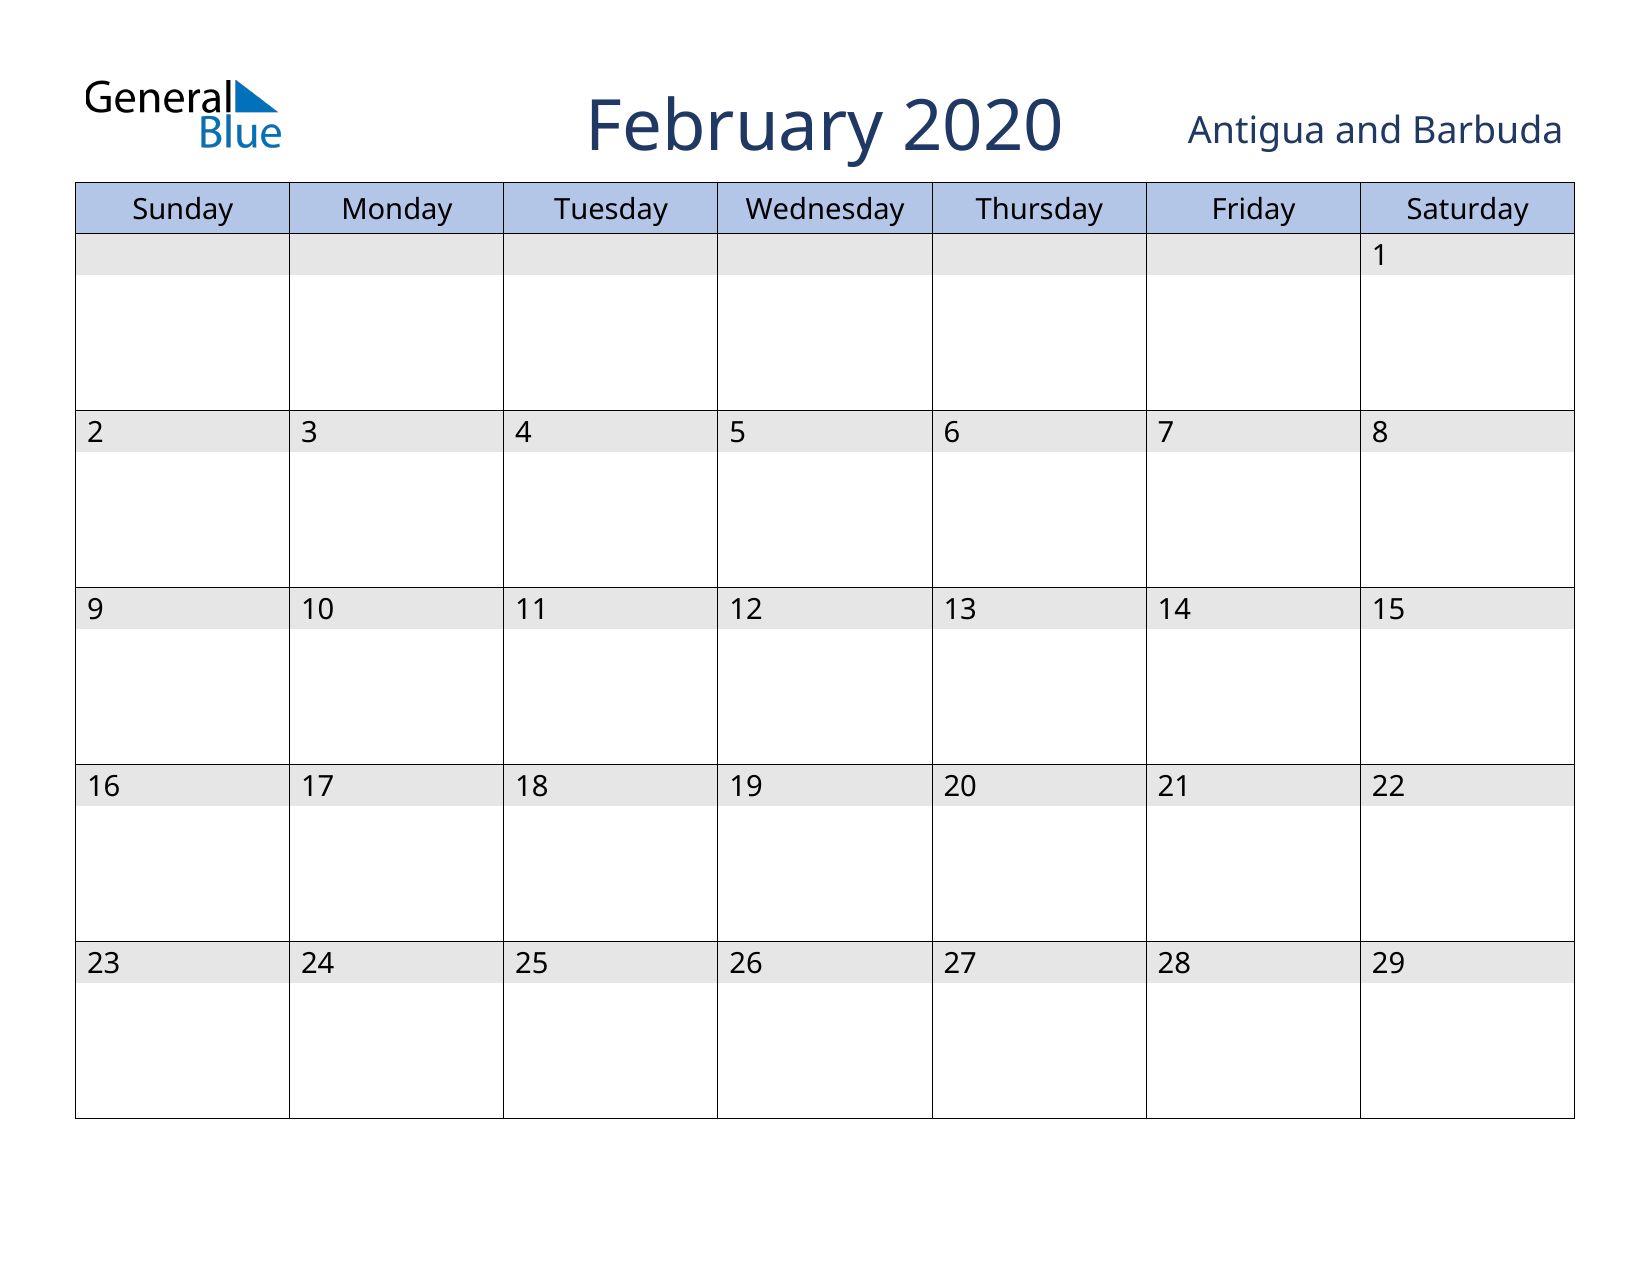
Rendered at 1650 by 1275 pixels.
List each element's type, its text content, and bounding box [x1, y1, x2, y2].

table_cell 12 [718, 588, 932, 629]
table_cell 16 [76, 765, 289, 806]
table_cell [1147, 234, 1360, 275]
table_cell [290, 452, 503, 587]
table_cell [718, 234, 932, 275]
table_cell 24 [290, 942, 503, 983]
table_cell 1 [1361, 234, 1574, 275]
table_cell [1361, 629, 1574, 764]
table_cell [76, 275, 289, 410]
table_cell 21 [1147, 765, 1360, 806]
table_cell [1361, 983, 1574, 1118]
table_cell [76, 234, 289, 275]
table_cell 19 [718, 765, 932, 806]
table_cell Saturday [1361, 183, 1574, 233]
table_cell 7 [1147, 411, 1360, 452]
table_cell [933, 806, 1146, 941]
table_cell 23 [76, 942, 289, 983]
table_cell [290, 629, 503, 764]
table_cell [718, 806, 932, 941]
table_cell [504, 234, 717, 275]
table_cell 9 [76, 588, 289, 629]
table_cell 11 [504, 588, 717, 629]
table_cell 27 [933, 942, 1146, 983]
table_cell 18 [504, 765, 717, 806]
table_cell [504, 983, 717, 1118]
table_cell [1147, 629, 1360, 764]
table_cell 15 [1361, 588, 1574, 629]
table_cell [1361, 806, 1574, 941]
table_cell [933, 629, 1146, 764]
table_cell [504, 629, 717, 764]
table_header Antigua and Barbuda [1146, 75, 1574, 182]
table_cell [933, 275, 1146, 410]
table_cell 8 [1361, 411, 1574, 452]
table_cell 14 [1147, 588, 1360, 629]
table_cell [76, 452, 289, 587]
table_cell Friday [1147, 183, 1360, 233]
table_cell [290, 983, 503, 1118]
table_cell 6 [933, 411, 1146, 452]
table_cell [76, 629, 289, 764]
table_cell [1147, 806, 1360, 941]
table_cell [1361, 452, 1574, 587]
table_cell Monday [290, 183, 503, 233]
table_cell 20 [933, 765, 1146, 806]
table_cell [504, 452, 717, 587]
table_cell [933, 983, 1146, 1118]
table_cell Tuesday [504, 183, 717, 233]
table_cell 4 [504, 411, 717, 452]
table_cell [1147, 452, 1360, 587]
table_cell [718, 983, 932, 1118]
picture [86, 80, 281, 148]
table_cell 22 [1361, 765, 1574, 806]
table_cell Wednesday [718, 183, 932, 233]
table_cell [290, 806, 503, 941]
table_cell 26 [718, 942, 932, 983]
table_cell 5 [718, 411, 932, 452]
table_cell 28 [1147, 942, 1360, 983]
table_cell 17 [290, 765, 503, 806]
table_cell Sunday [76, 183, 289, 233]
table_cell [504, 275, 717, 410]
table_cell [1147, 275, 1360, 410]
table_cell [290, 234, 503, 275]
table_header February 2020 [504, 75, 1146, 182]
table_cell [76, 806, 289, 941]
table_cell [718, 452, 932, 587]
table_cell 29 [1361, 942, 1574, 983]
table_cell [933, 452, 1146, 587]
table_cell [504, 806, 717, 941]
table_cell [76, 983, 289, 1118]
table_cell [718, 275, 932, 410]
table_cell [718, 629, 932, 764]
table_cell [290, 275, 503, 410]
table_cell [1147, 983, 1360, 1118]
table_cell 10 [290, 588, 503, 629]
table_cell Thursday [933, 183, 1146, 233]
table_cell [933, 234, 1146, 275]
table_cell 2 [76, 411, 289, 452]
table_cell 25 [504, 942, 717, 983]
table_cell [1361, 275, 1574, 410]
table_header [76, 75, 503, 182]
table_cell 13 [933, 588, 1146, 629]
table_cell 3 [290, 411, 503, 452]
